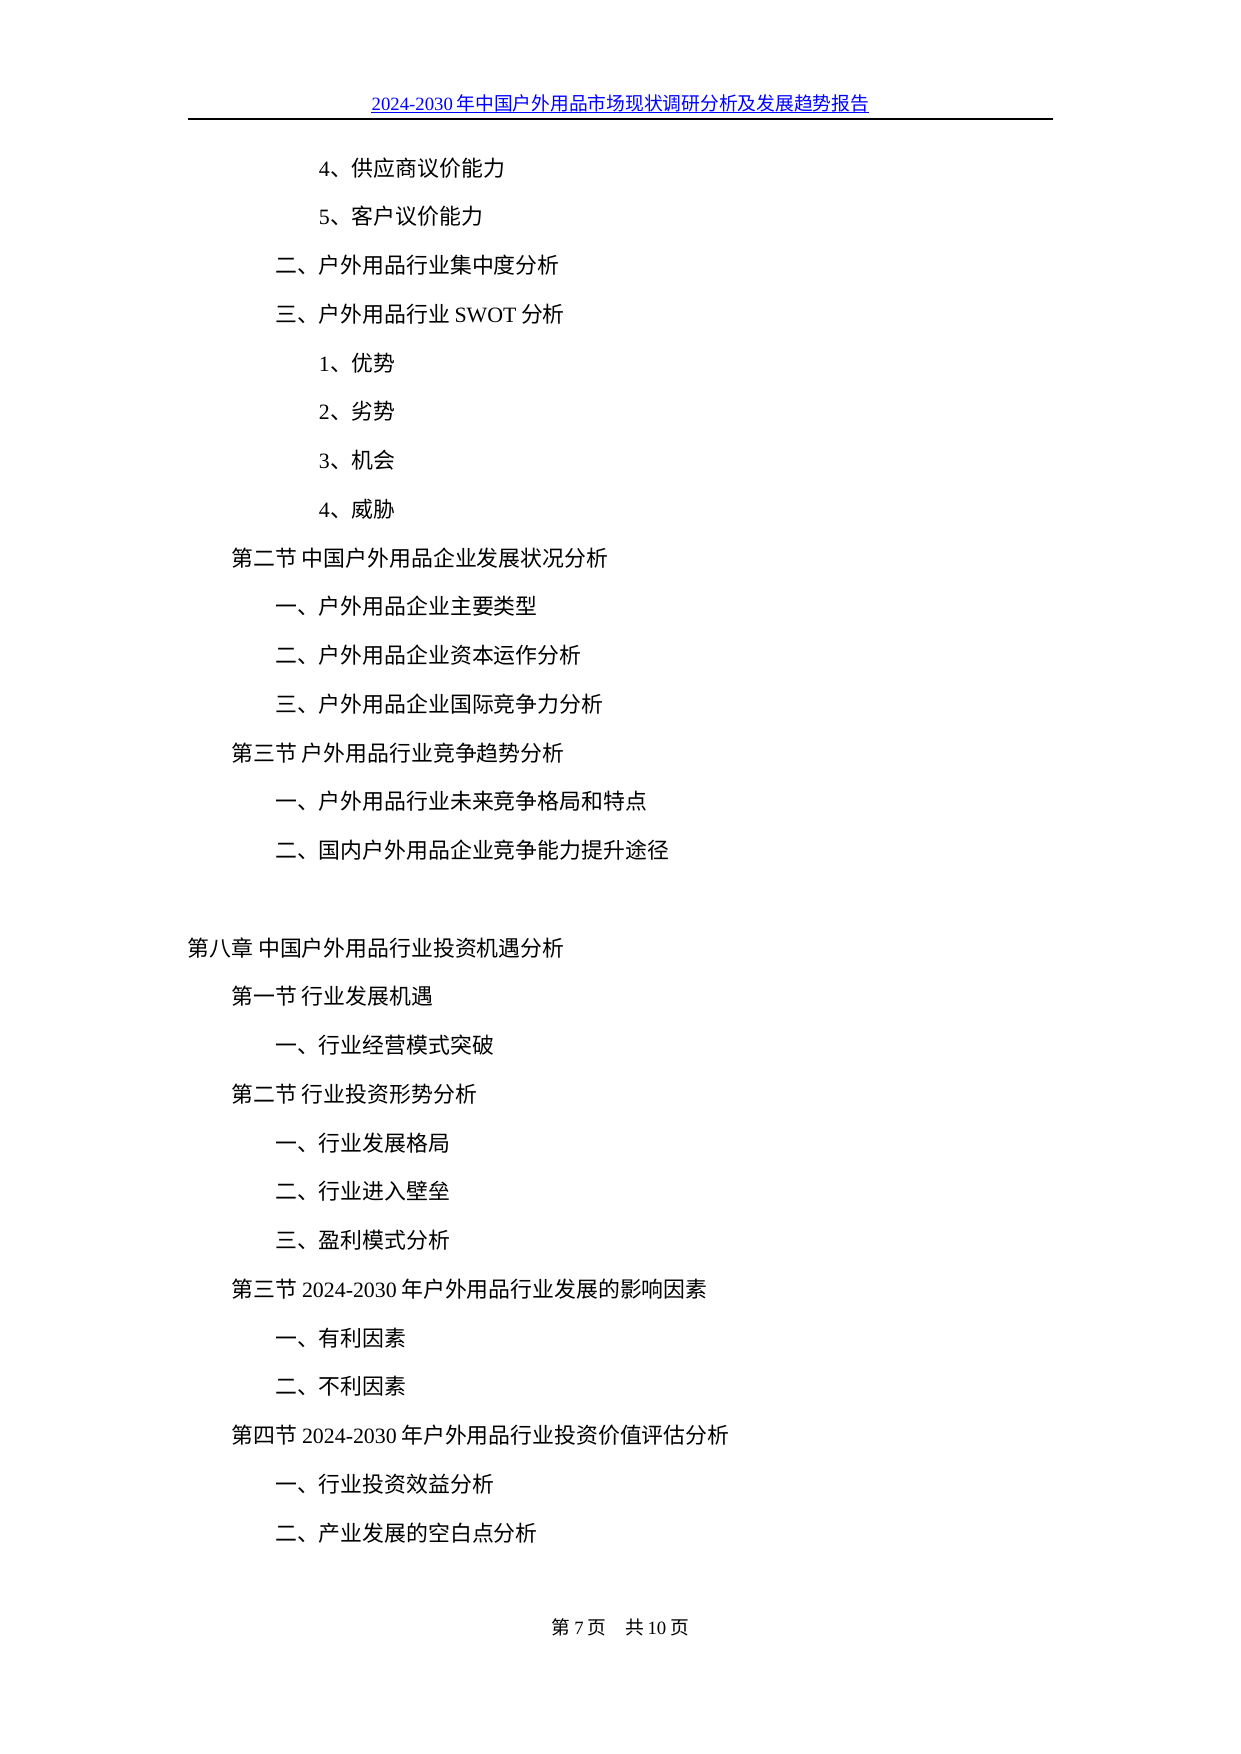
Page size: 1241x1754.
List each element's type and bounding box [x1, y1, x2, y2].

text [187, 150, 1053, 1548]
